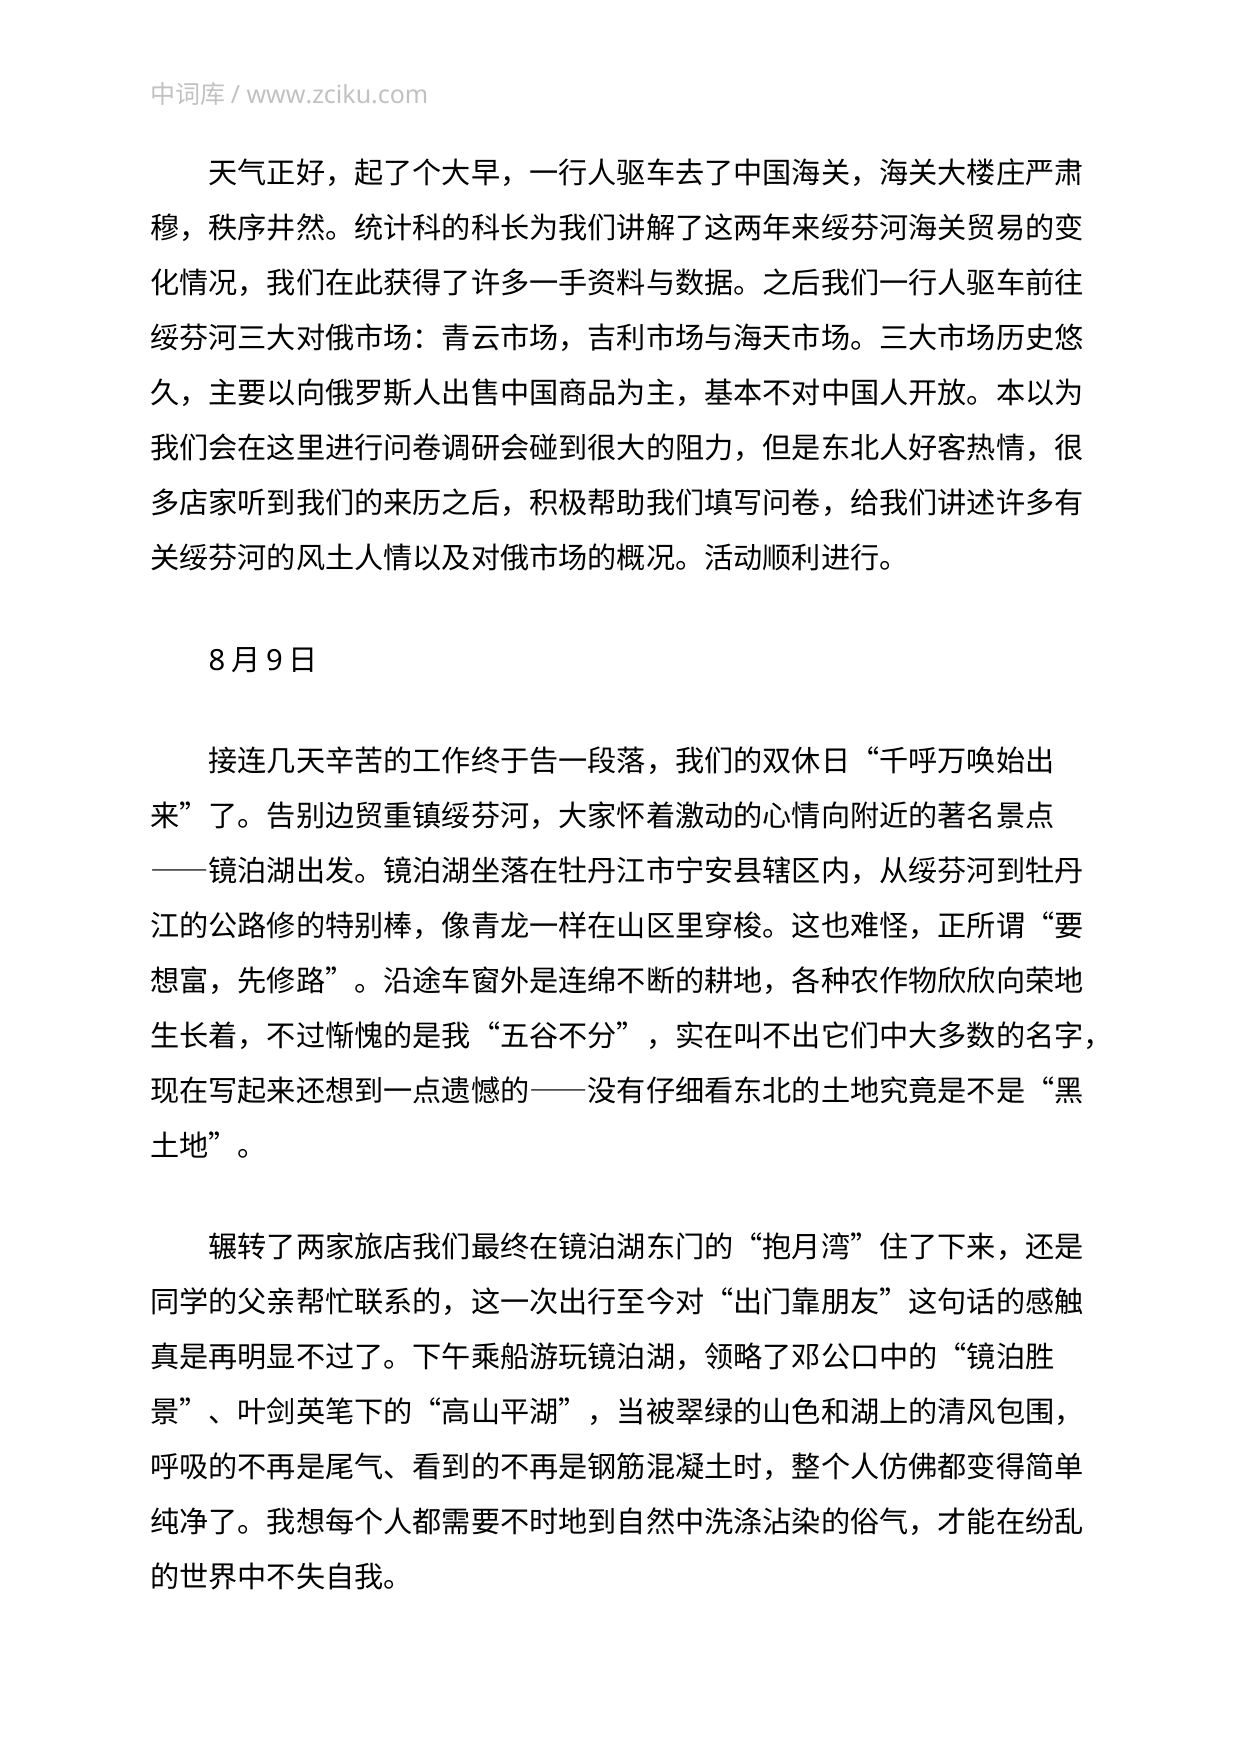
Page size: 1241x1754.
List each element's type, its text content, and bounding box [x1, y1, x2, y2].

text 接连几天辛苦的工作终于告一段落，我们的双休日“千呼万唤始出来”了。告别边贸重镇绥芬河，大家怀着激动的心情向附近的著名景点——镜泊湖出发。镜泊湖坐落在牡丹江市宁安县辖区内，从绥芬河到牡丹江的公路修的特别棒，像青龙一样在山区里穿梭。这也难怪，正所谓“要想富，先修路”。沿途车窗外是连绵不断的耕地，各种农作物欣欣向荣地生长着，不过惭愧的是我“五谷不分”，实在叫不出它们中大多数的名字，现在写起来还想到一点遗憾的——没有仔细看东北的土地究竟是不是“黑土地”。 [150, 738, 1090, 1164]
text 天气正好，起了个大早，一行人驱车去了中国海关，海关大楼庄严肃穆，秩序井然。统计科的科长为我们讲解了这两年来绥芬河海关贸易的变化情况，我们在此获得了许多一手资料与数据。之后我们一行人驱车前往绥芬河三大对俄市场：青云市场，吉利市场与海天市场。三大市场历史悠久，主要以向俄罗斯人出售中国商品为主，基本不对中国人开放。本以为我们会在这里进行问卷调研会碰到很大的阻力，但是东北人好客热情，很多店家听到我们的来历之后，积极帮助我们填写问卷，给我们讲述许多有关绥芬河的风土人情以及对俄市场的概况。活动顺利进行。 [150, 150, 1090, 577]
text 辗转了两家旅店我们最终在镜泊湖东门的“抱月湾”住了下来，还是同学的父亲帮忙联系的，这一次出行至今对“出门靠朋友”这句话的感触真是再明显不过了。下午乘船游玩镜泊湖，领略了邓公口中的“镜泊胜景”、叶剑英笔下的“高山平湖”，当被翠绿的山色和湖上的清风包围，呼吸的不再是尾气、看到的不再是钢筋混凝土时，整个人仿佛都变得简单纯净了。我想每个人都需要不时地到自然中洗涤沾染的俗气，才能在纷乱的世界中不失自我。 [150, 1224, 1090, 1596]
text 8月9日 [150, 636, 1090, 678]
